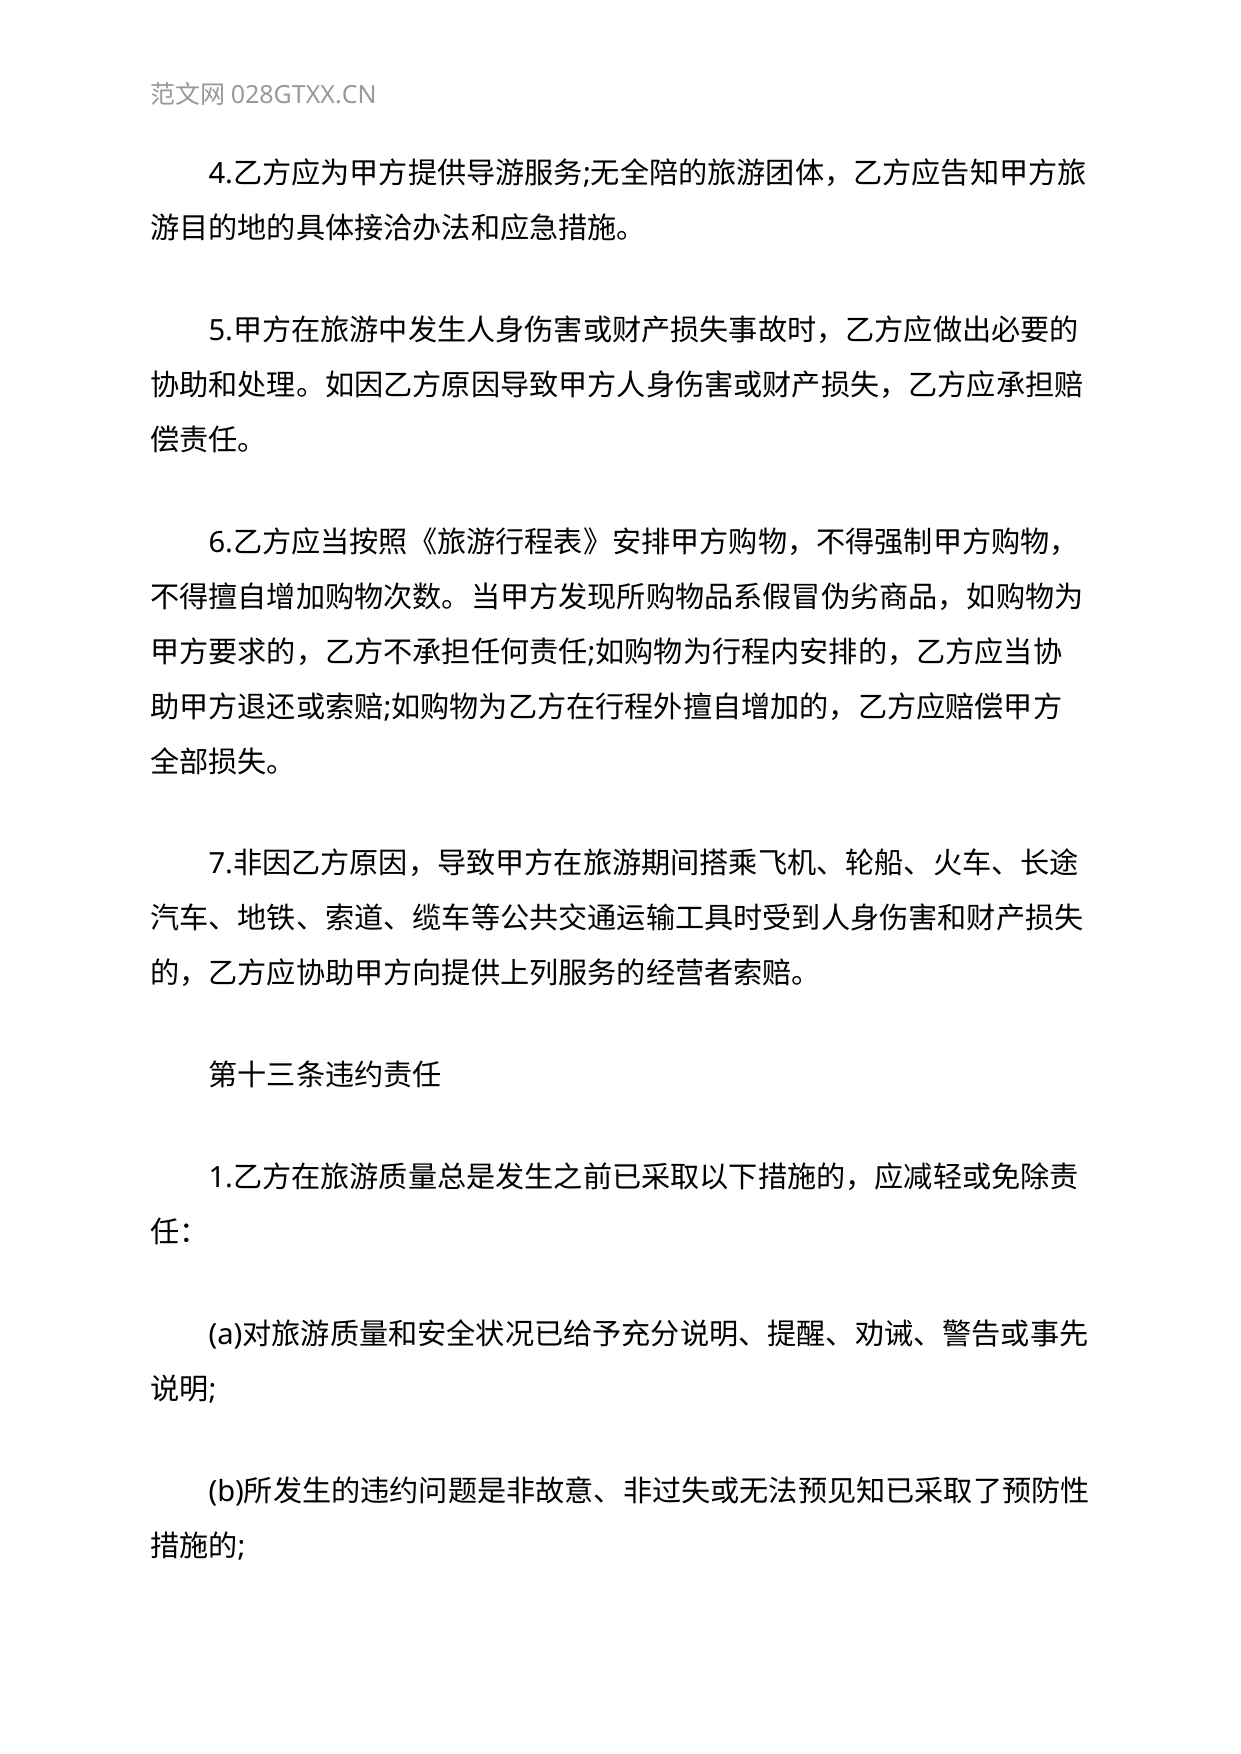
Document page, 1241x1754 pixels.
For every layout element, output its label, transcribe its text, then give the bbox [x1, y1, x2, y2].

text 第十三条违约责任 [150, 1052, 1090, 1094]
text 5.甲方在旅游中发生人身伤害或财产损失事故时，乙方应做出必要的协助和处理。如因乙方原因导致甲方人身伤害或财产损失，乙方应承担赔偿责任。 [150, 307, 1090, 459]
text 4.乙方应为甲方提供导游服务;无全陪的旅游团体，乙方应告知甲方旅游目的地的具体接洽办法和应急措施。 [150, 150, 1090, 247]
text 6.乙方应当按照《旅游行程表》安排甲方购物，不得强制甲方购物，不得擅自增加购物次数。当甲方发现所购物品系假冒伪劣商品，如购物为甲方要求的，乙方不承担任何责任;如购物为行程内安排的，乙方应当协助甲方退还或索赔;如购物为乙方在行程外擅自增加的，乙方应赔偿甲方全部损失。 [150, 518, 1090, 781]
text (a)对旅游质量和安全状况已给予充分说明、提醒、劝诫、警告或事先说明; [150, 1310, 1090, 1408]
text 1.乙方在旅游质量总是发生之前已采取以下措施的，应减轻或免除责任： [150, 1153, 1090, 1251]
text (b)所发生的违约问题是非故意、非过失或无法预见知已采取了预防性措施的; [150, 1467, 1090, 1565]
text 7.非因乙方原因，导致甲方在旅游期间搭乘飞机、轮船、火车、长途汽车、地铁、索道、缆车等公共交通运输工具时受到人身伤害和财产损失的，乙方应协助甲方向提供上列服务的经营者索赔。 [150, 840, 1090, 992]
